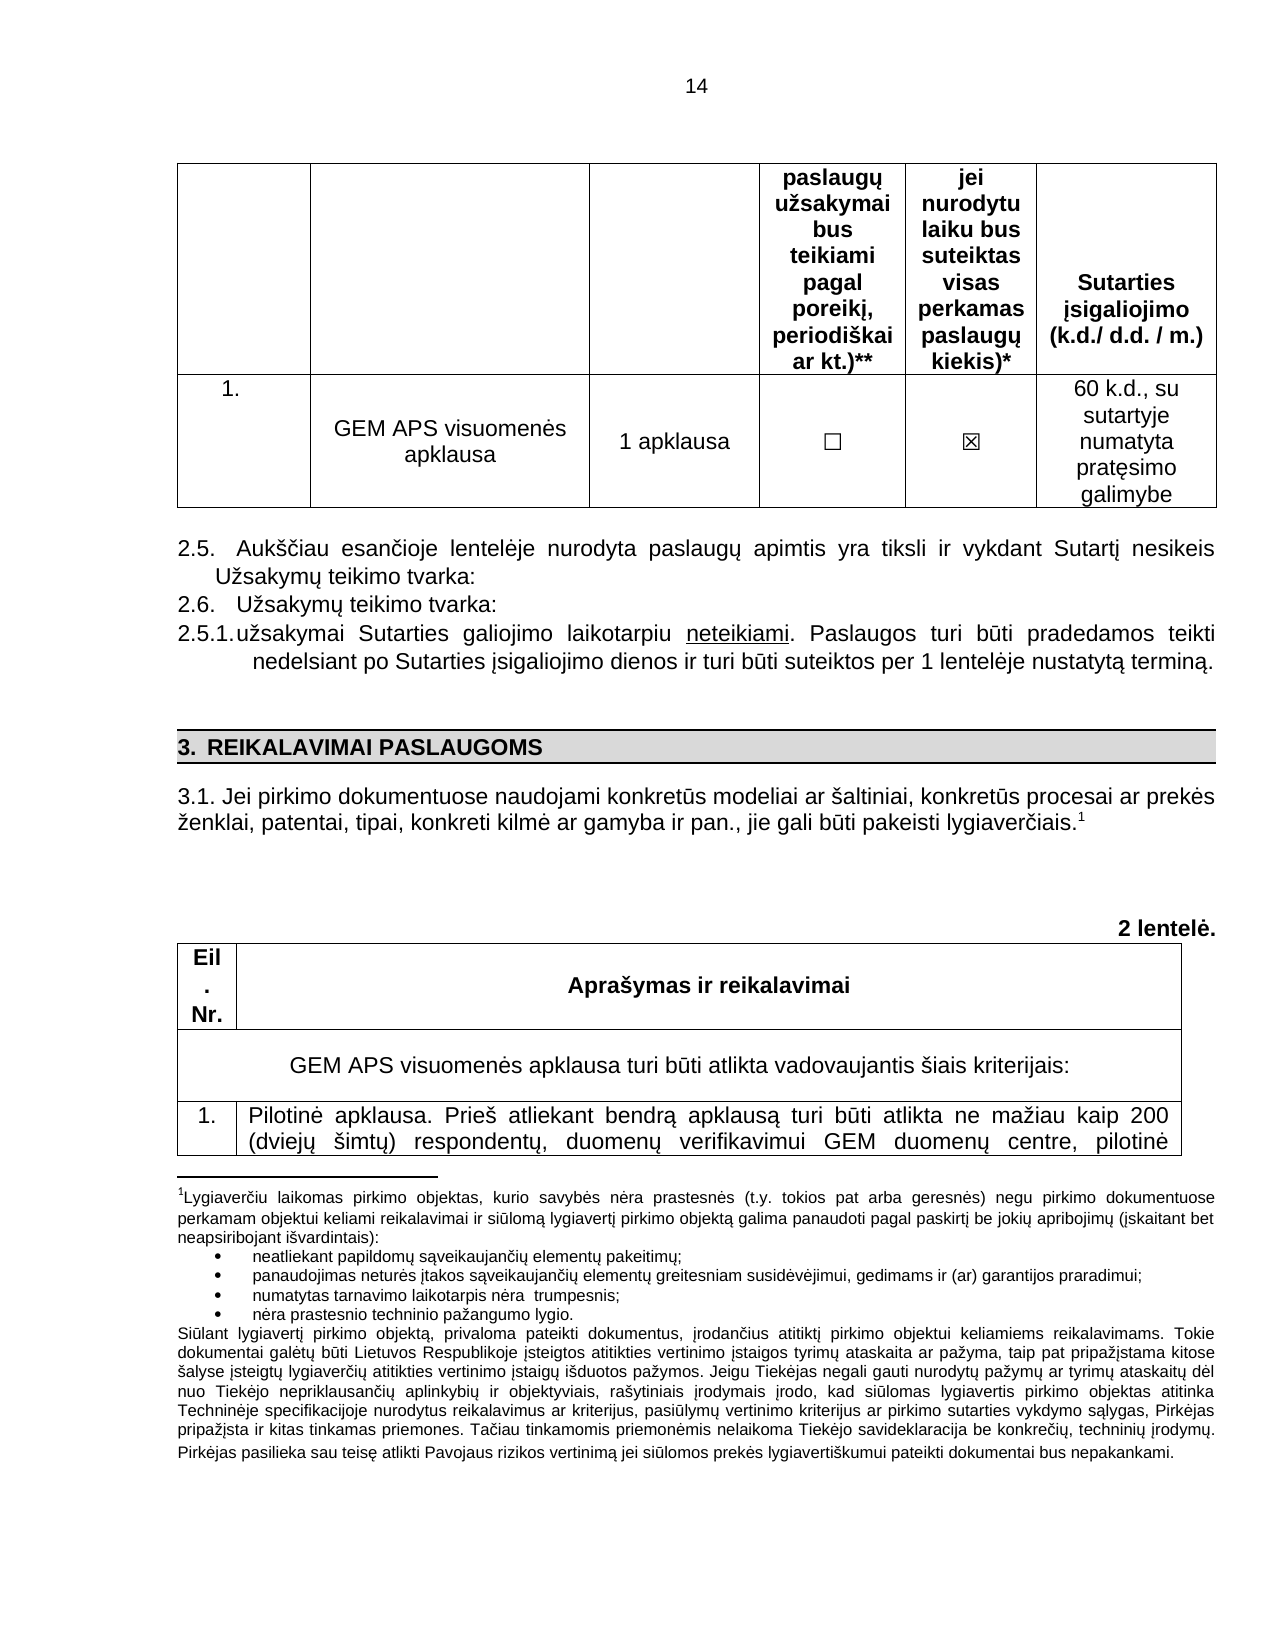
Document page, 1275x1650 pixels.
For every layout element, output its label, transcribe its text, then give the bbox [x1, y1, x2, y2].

table_cell 1. [178, 375, 310, 507]
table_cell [760, 164, 905, 374]
table_cell 1. [178, 1102, 236, 1154]
table_cell 60 k.d., su sutartyje numatyta pratęsimo galimybe [1037, 375, 1216, 507]
list užsakymai Sutarties galiojimo laikotarpiu neteikiami. Paslaugos turi būti pradedamos teikti nedelsiant po Sutarties įsigaliojimo dienos ir turi būti suteiktos per 1 lentelėje nustatytą terminą. [177, 620, 1216, 674]
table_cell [906, 164, 1036, 374]
list Užsakymų teikimo tvarka: [177, 591, 1216, 618]
list REIKALAVIMAI PASLAUGOMS [177, 731, 1216, 762]
table_cell Pilotinė apklausa. Prieš atliekant bendrą apklausą turi būti atlikta ne mažiau kaip 200 (dviejų šimtų) respondentų, duomenų verifikavimui GEM duomenų centre, pilotinė apklausa, šiomis proporcijomis: 50% CAWI ir 50% CAPI arba CATI metodu. Nustačius, kad pilotinės apklausos duomenys tinkami, jie bus įskaičiuoti į bendrą respondentų sumą. [237, 1102, 1181, 1154]
list Aukščiau esančioje lentelėje nurodyta paslaugų apimtis yra tiksli ir vykdant Sutartį nesikeis Užsakymų teikimo tvarka: [177, 534, 1216, 589]
table_header Eil. Nr. [178, 944, 236, 1029]
text 2 lentelė. [177, 914, 1216, 941]
table_cell GEM APS visuomenės apklausa [311, 375, 589, 507]
table_cell GEM APS visuomenės apklausa turi būti atlikta vadovaujantis šiais kriterijais: [178, 1030, 1181, 1101]
table_header Aprašymas ir reikalavimai [237, 944, 1181, 1029]
table_cell 1 apklausa [590, 375, 759, 507]
text 3.1. Jei pirkimo dokumentuose naudojami konkretūs modeliai ar šaltiniai, konkretūs procesai ar prekės ženklai, patentai, tipai, konkreti kilmė ar gamyba ir pan., jie gali būti pakeisti lygiaverčiais. [177, 783, 1216, 836]
